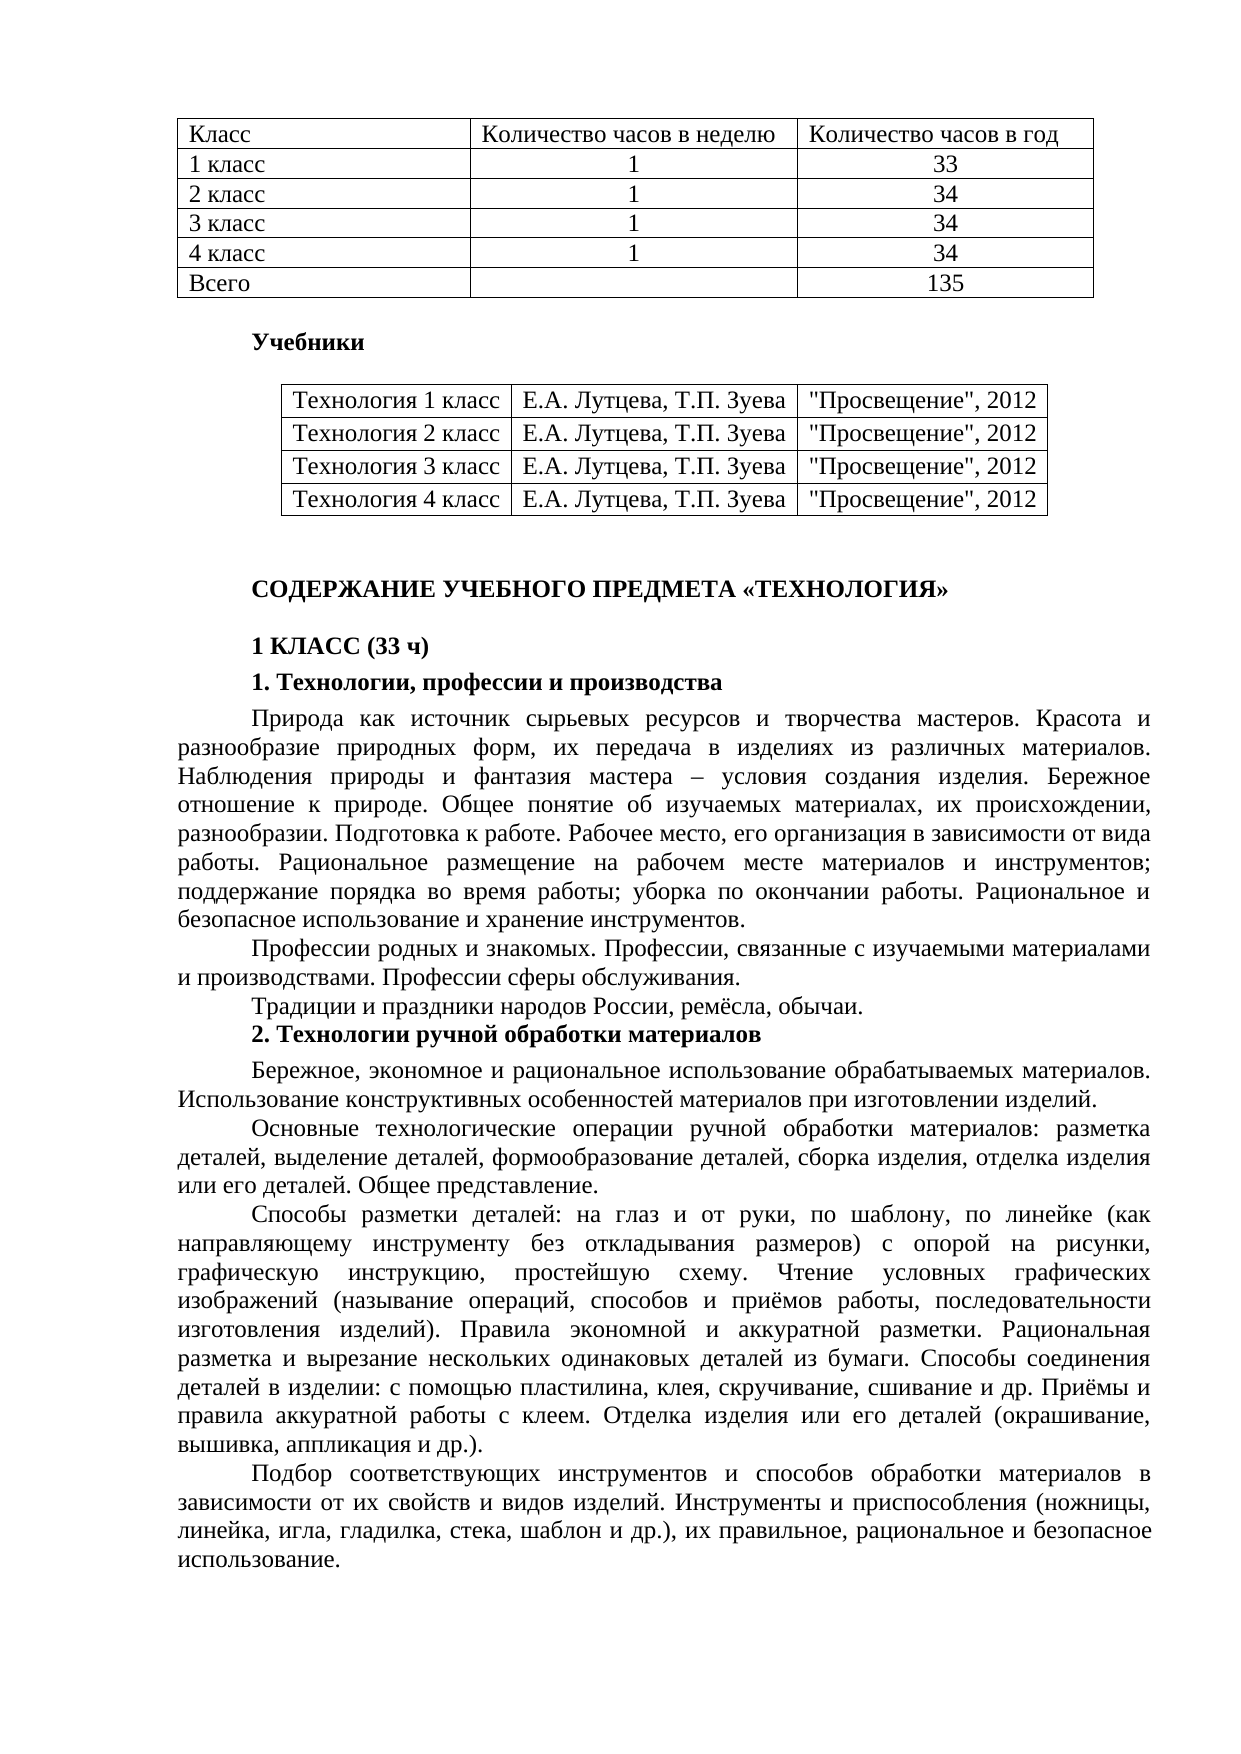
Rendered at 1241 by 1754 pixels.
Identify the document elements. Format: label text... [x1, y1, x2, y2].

table_cell 33 [798, 149, 1093, 178]
table_header Класс [178, 119, 470, 148]
table_cell Всего [178, 268, 470, 297]
table_cell 4 класс [178, 238, 470, 267]
text Бережное, экономное и рациональное использование обрабатываемых материалов. Использование конструктивных особенностей материалов при изготовлении изделий. [177, 1056, 1152, 1113]
text 1. Технологии, профессии и производства [177, 667, 1152, 703]
table_cell 1 [471, 179, 797, 207]
table_cell 2 класс [178, 179, 470, 207]
text Подбор соответствующих инструментов и способов обработки материалов в зависимости от их свойств и видов изделий. Инструменты и приспособления (ножницы, линейка, игла, гладилка, стека, шаблон и др.), их правильное, рациональное и безопасное использование. [177, 1458, 1152, 1573]
text Природа как источник сырьевых ресурсов и творчества мастеров. Красота и разнообразие природных форм, их передача в изделиях из различных материалов. Наблюдения природы и фантазия мастера – условия создания изделия. Бережное отношение к природе. Общее понятие об изучаемых материалах, их происхождении, разнообразии. Подготовка к работе. Рабочее место, его организация в зависимости от вида работы. Рациональное размещение на рабочем месте материалов и инструментов; поддержание порядка во время работы; уборка по окончании работы. Рациональное и безопасное использование и хранение инструментов. [177, 703, 1152, 933]
table_header Количество часов в неделю [471, 119, 797, 148]
table_cell "Просвещение", 2012 [798, 451, 1047, 483]
table_cell Е.А. Лутцева, Т.П. Зуева [512, 484, 797, 515]
table_header Технология 1 класс [282, 385, 511, 417]
table_cell Технология 4 класс [282, 484, 511, 515]
text 2. Технологии ручной обработки материалов [177, 1019, 1152, 1056]
table_header "Просвещение", 2012 [798, 385, 1047, 417]
table_cell 34 [798, 209, 1093, 237]
table_cell 1 класс [178, 149, 470, 178]
text Основные технологические операции ручной обработки материалов: разметка деталей, выделение деталей, формообразование деталей, сборка изделия, отделка изделия или его деталей. Общее представление. [177, 1113, 1152, 1199]
table_cell Е.А. Лутцева, Т.П. Зуева [512, 418, 797, 450]
table_cell Е.А. Лутцева, Т.П. Зуева [512, 451, 797, 483]
text Традиции и праздники народов России, ремёсла, обычаи. [177, 991, 1152, 1019]
table_cell [471, 268, 797, 297]
text Учебники [177, 327, 1152, 355]
table_cell "Просвещение", 2012 [798, 418, 1047, 450]
table_cell 1 [471, 149, 797, 178]
text Профессии родных и знакомых. Профессии, связанные с изучаемыми материалами и производствами. Профессии сферы обслуживания. [177, 933, 1152, 991]
table_cell 3 класс [178, 209, 470, 237]
table_cell Технология 3 класс [282, 451, 511, 483]
table_cell 1 [471, 238, 797, 267]
table_cell 1 [471, 209, 797, 237]
table_cell 34 [798, 179, 1093, 207]
table_cell 34 [798, 238, 1093, 267]
table_header Е.А. Лутцева, Т.П. Зуева [512, 385, 797, 417]
text Способы разметки деталей: на глаз и от руки, по шаблону, по линейке (как направляющему инструменту без откладывания размеров) с опорой на рисунки, графическую инструкцию, простейшую схему. Чтение условных графических изображений (называние операций, способов и приёмов работы, последовательности изготовления изделий). Правила экономной и аккуратной разметки. Рациональная разметка и вырезание нескольких одинаковых деталей из бумаги. Способы соединения деталей в изделии: с помощью пластилина, клея, скручивание, сшивание и др. Приёмы и правила аккуратной работы с клеем. Отделка изделия или его деталей (окрашивание, вышивка, аппликация и др.). [177, 1199, 1152, 1458]
table_cell "Просвещение", 2012 [798, 484, 1047, 515]
table_cell 135 [798, 268, 1093, 297]
table_header Количество часов в год [798, 119, 1093, 148]
text 1 класс (33 ч) [177, 631, 1152, 667]
table_cell Технология 2 класс [282, 418, 511, 450]
text СОДЕРЖАНИЕ УЧЕБНОГО ПРЕДМЕТА «ТЕХНОЛОГИЯ» [177, 574, 1152, 603]
